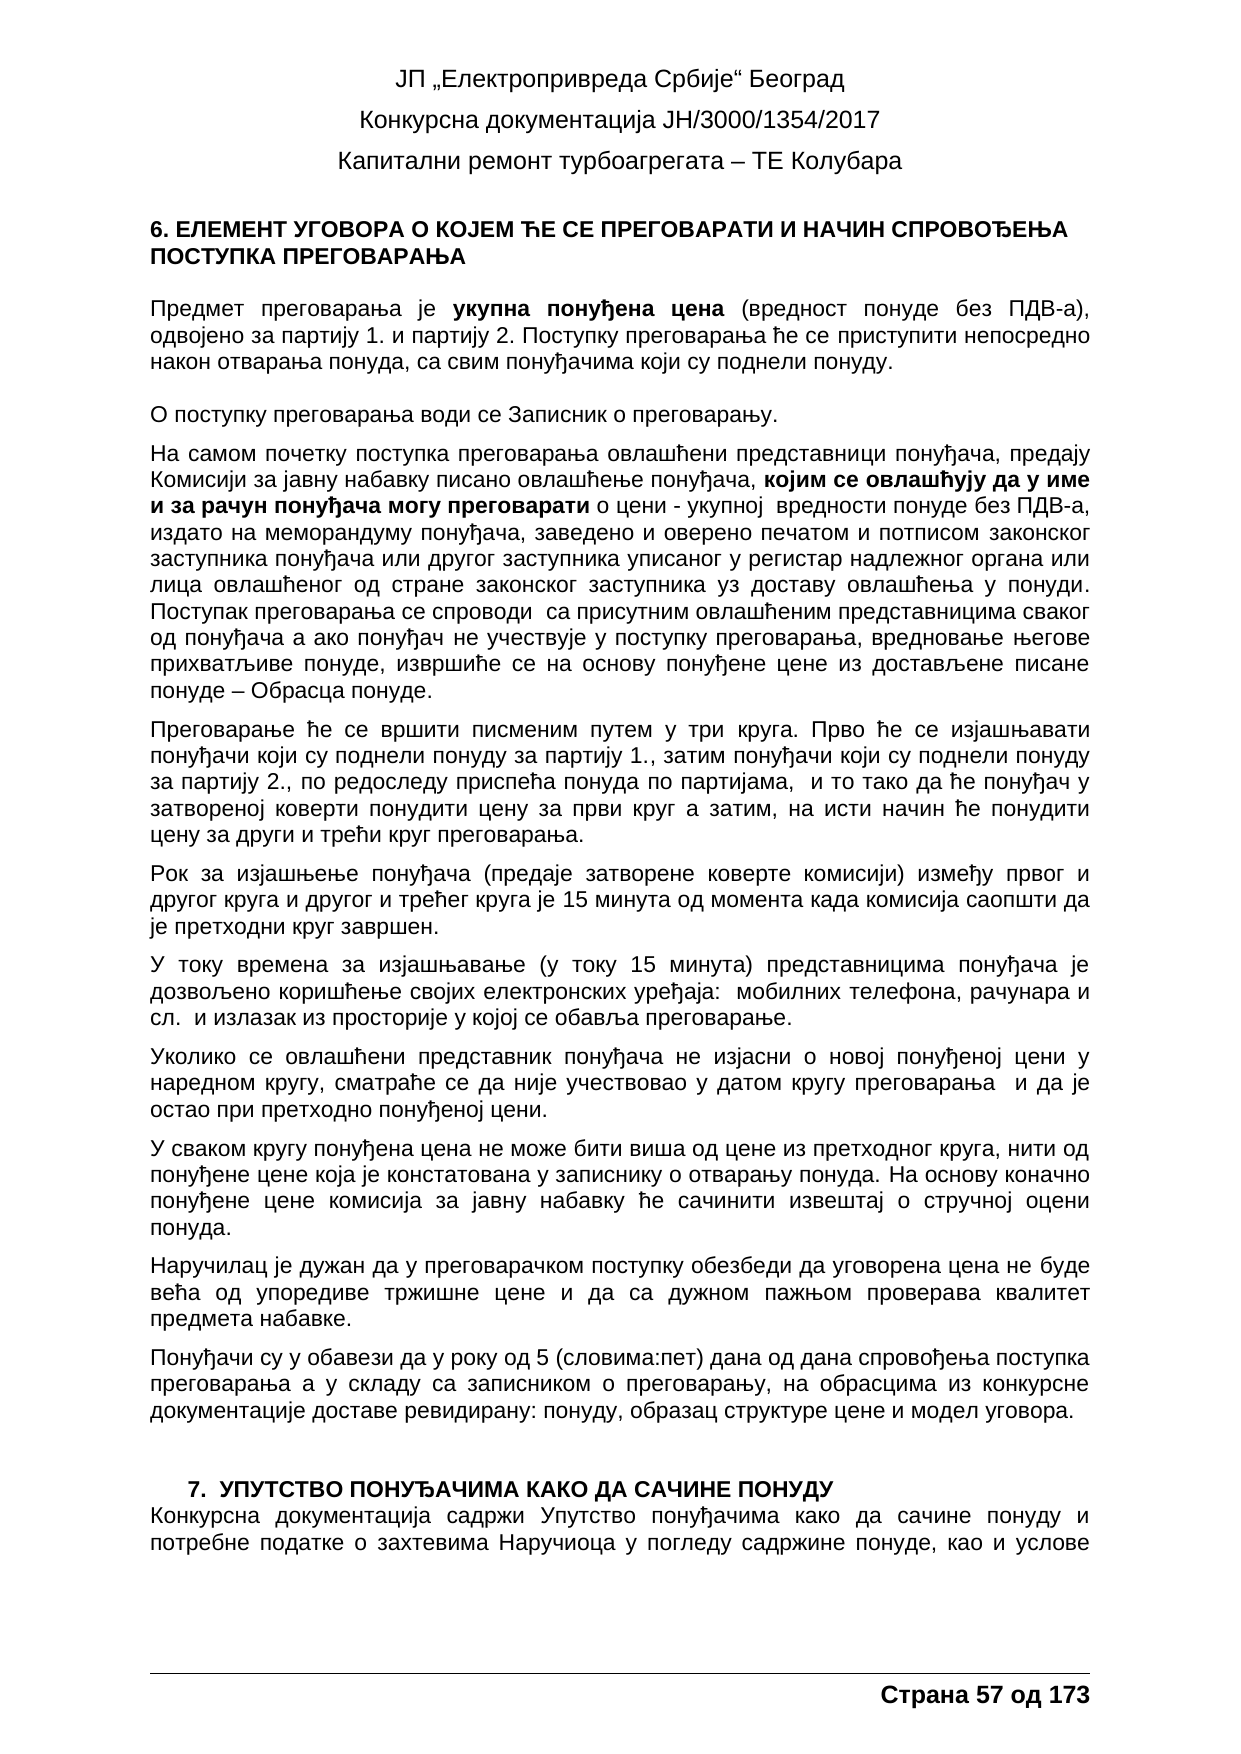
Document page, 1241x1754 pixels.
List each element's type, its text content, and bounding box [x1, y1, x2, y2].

text Уколико се овлашћени представник понуђача не изјасни о новој понуђеној цени у наредном кругу, сматраће се да није учествовао у датом кругу преговарања и да је остао при претходно понуђеној цени. [150, 1043, 1090, 1122]
text Преговарање ће се вршити писменим путем у три круга. Прво ће се изјашњавати понуђачи који су поднели понуду за партију 1., затим понуђачи који су поднели понуду за партију 2., по редоследу приспећа понуда по партијама, и то тако да ће понуђач у затвореној коверти понудити цену за први круг а затим, на исти начин ће понудити цену за други и трећи круг преговарања. [150, 716, 1090, 847]
text Наручилац је дужан да у преговарачком поступку обезбеди да уговорена цена не буде већа од упоредиве тржишне цене и да са дужном пажњом проверава квалитет предмета набавке. [150, 1252, 1090, 1332]
text Понуђачи су у обавези да у року од 5 (словима:пет) дана од дана спровођења поступка преговарања а у складу са записником о преговарању, на обрасцима из конкурсне документације доставе ревидирану: понуду, образац структуре цене и модел уговора. [150, 1344, 1090, 1423]
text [150, 1502, 1090, 1555]
text 6. ЕЛЕМЕНТ УГОВОРА О КОЈЕМ ЋЕ СЕ ПРЕГОВАРАТИ И НАЧИН СПРОВОЂЕЊА ПОСТУПКА ПРЕГОВАРАЊА [150, 216, 1090, 269]
text Предмет преговарања је укупна понуђена цена (вредност понуде без ПДВ-а), одвојено за партију 1. и партију 2. Поступку преговарања ће се приступити непосредно након отварања понуда, са свим понуђачима који су поднели понуду. [150, 295, 1090, 374]
text Рок за изјашњење понуђача (предаје затворене коверте комисији) између првог и другог круга и другог и трећег круга је 15 минута од момента када комисија саопшти да је претходни круг завршен. [150, 860, 1090, 939]
text О поступку преговарања води се Записник о преговарању. [150, 401, 1089, 427]
text У сваком кругу понуђена цена не може бити виша од цене из претходног круга, нити од понуђене цене која је констатована у записнику о отварању понуда. На основу коначно понуђене цене комисија за јавну набавку ће сачинити извештај о стручној оцени понуда. [150, 1134, 1090, 1240]
text 7. УПУТСТВО ПОНУЂАЧИМА КАКО ДА САЧИНЕ ПОНУДУ [187, 1476, 1090, 1502]
text У току времена за изјашњавање (у току 15 минута) представницима понуђача је дозвољено коришћење својих електронских уређаја: мобилних телефона, рачунара и сл. и излазак из просторије у којој се обавља преговарање. [150, 951, 1090, 1031]
text На самом почетку поступка преговарања овлашћени представници понуђача, предају Комисији за јавну набавку писано овлашћење понуђача, којим се овлашћују да у име и за рачун понуђача могу преговарати о цени - укупној вредности понуде без ПДВ-а, издато на меморандуму понуђача, заведено и оверено печатом и потписом законског заступника понуђача или другог заступника уписаног у регистар надлежног органа или лица овлашћеног од стране законског заступника уз доставу овлашћења у понуди. Поступак преговарања се спроводи са присутним овлашћеним представницима сваког од понуђача а ако понуђач не учествује у поступку преговарања, вредновање његове прихватљиве понуде, извршиће се на основу понуђене цене из достављене писане понуде – Обрасца понуде. [150, 439, 1090, 703]
